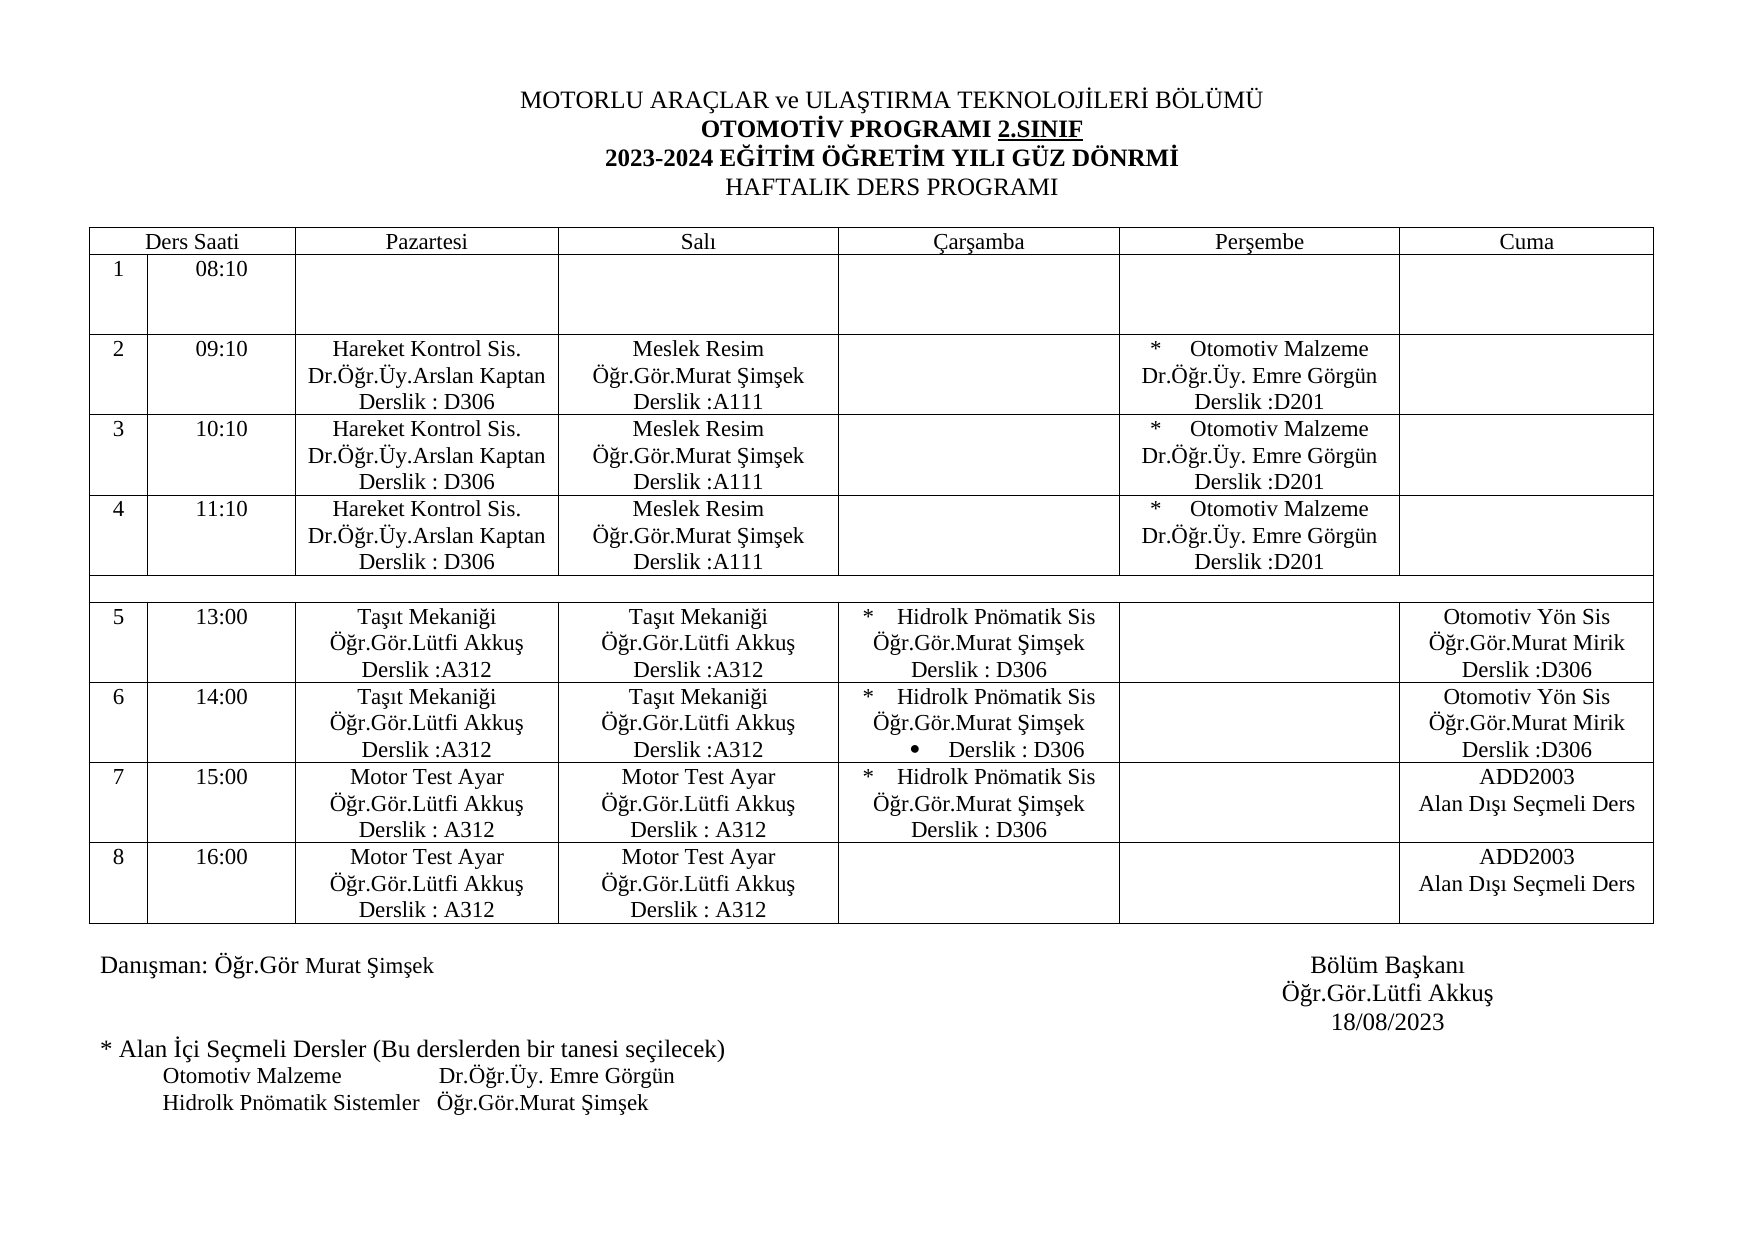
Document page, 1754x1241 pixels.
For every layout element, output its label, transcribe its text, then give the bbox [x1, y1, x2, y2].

table_cell Taşıt Mekaniği Öğr.Gör.Lütfi Akkuş Derslik :A312 [559, 683, 838, 762]
table_cell [1400, 255, 1653, 334]
table_cell * Hidrolk Pnömatik Sis Öğr.Gör.Murat Şimşek Derslik : D306 [839, 603, 1119, 682]
table_cell * Alan İçi Seçmeli Dersler (Bu derslerden bir tanesi seçilecek) Otomotiv Malzeme Dr.Öğr.Üy. Emre Görgün [89, 979, 1107, 1089]
table_cell 11:10 [148, 496, 295, 574]
table_cell 4 [90, 496, 147, 574]
table_cell [1400, 496, 1653, 574]
table_cell [1120, 603, 1399, 682]
table_cell 09:10 [148, 335, 295, 414]
table_cell Hareket Kontrol Sis. Dr.Öğr.Üy.Arslan Kaptan Derslik : D306 [296, 496, 558, 574]
table_cell Motor Test Ayar Öğr.Gör.Lütfi Akkuş Derslik : A312 [559, 763, 838, 842]
table_cell * Hidrolk Pnömatik Sis Öğr.Gör.Murat Şimşek Derslik : D306 [839, 763, 1119, 842]
table_cell [1120, 683, 1399, 762]
table_cell [90, 576, 1653, 602]
table_cell [1120, 843, 1399, 922]
table_cell Hareket Kontrol Sis. Dr.Öğr.Üy.Arslan Kaptan Derslik : D306 [296, 415, 558, 494]
table_header Çarşamba [839, 228, 1119, 254]
table_cell 13:00 [148, 603, 295, 682]
text Hidrolk Pnömatik Sistemler Öğr.Gör.Murat Şimşek [162, 1089, 1695, 1115]
table_cell [839, 415, 1119, 494]
table_cell [296, 255, 558, 334]
table_header Cuma [1400, 228, 1653, 254]
table_cell Taşıt Mekaniği Öğr.Gör.Lütfi Akkuş Derslik :A312 [296, 603, 558, 682]
text 2023-2024 EĞİTİM ÖĞRETİM YILI GÜZ DÖNRMİ [89, 143, 1695, 172]
table_cell Motor Test Ayar Öğr.Gör.Lütfi Akkuş Derslik : A312 [296, 763, 558, 842]
table_header Pazartesi [296, 228, 558, 254]
table_header Ders Saati [90, 228, 295, 254]
table_cell 16:00 [148, 843, 295, 922]
table_cell Öğr.Gör.Lütfi Akkuş [1107, 979, 1668, 1007]
table_cell * Otomotiv Malzeme Dr.Öğr.Üy. Emre Görgün Derslik :D201 [1120, 496, 1399, 574]
table_cell 7 [90, 763, 147, 842]
table_cell [559, 255, 838, 334]
table_cell Meslek Resim Öğr.Gör.Murat Şimşek Derslik :A111 [559, 335, 838, 414]
table_cell 08:10 [148, 255, 295, 334]
table_cell 3 [90, 415, 147, 494]
table_cell * Otomotiv Malzeme Dr.Öğr.Üy. Emre Görgün Derslik :D201 [1120, 415, 1399, 494]
table_cell ADD2003 Alan Dışı Seçmeli Ders [1400, 763, 1653, 842]
table_header Perşembe [1120, 228, 1399, 254]
table_cell Motor Test Ayar Öğr.Gör.Lütfi Akkuş Derslik : A312 [296, 843, 558, 922]
table_cell 10:10 [148, 415, 295, 494]
table_cell 6 [90, 683, 147, 762]
table_cell Meslek Resim Öğr.Gör.Murat Şimşek Derslik :A111 [559, 496, 838, 574]
table_cell ADD2003 Alan Dışı Seçmeli Ders [1400, 843, 1653, 922]
table_cell * Hidrolk Pnömatik Sis Öğr.Gör.Murat Şimşek Derslik : D306 [839, 683, 1119, 762]
table_cell 18/08/2023 [1107, 1007, 1668, 1089]
table_cell 1 [90, 255, 147, 334]
table_cell 14:00 [148, 683, 295, 762]
table_cell [839, 843, 1119, 922]
table_header Danışman: Öğr.Gör Murat Şimşek [89, 950, 1107, 978]
table_cell [839, 255, 1119, 334]
table_cell [839, 335, 1119, 414]
text OTOMOTİV PROGRAMI 2.SINIF [89, 114, 1695, 143]
table_header Salı [559, 228, 838, 254]
table_cell 2 [90, 335, 147, 414]
table_cell 15:00 [148, 763, 295, 842]
table_cell Otomotiv Yön Sis Öğr.Gör.Murat Mirik Derslik :D306 [1400, 683, 1653, 762]
text HAFTALIK DERS PROGRAMI [89, 172, 1695, 200]
table_cell Hareket Kontrol Sis. Dr.Öğr.Üy.Arslan Kaptan Derslik : D306 [296, 335, 558, 414]
table_cell [839, 496, 1119, 574]
table_cell 5 [90, 603, 147, 682]
table_cell 8 [90, 843, 147, 922]
table_header Bölüm Başkanı [1107, 950, 1668, 978]
table_cell Motor Test Ayar Öğr.Gör.Lütfi Akkuş Derslik : A312 [559, 843, 838, 922]
table_cell * Otomotiv Malzeme Dr.Öğr.Üy. Emre Görgün Derslik :D201 [1120, 335, 1399, 414]
text MOTORLU ARAÇLAR ve ULAŞTIRMA TEKNOLOJİLERİ BÖLÜMÜ [89, 85, 1695, 114]
table_cell [1400, 335, 1653, 414]
table_cell [1400, 415, 1653, 494]
table_cell [1120, 763, 1399, 842]
table_cell Otomotiv Yön Sis Öğr.Gör.Murat Mirik Derslik :D306 [1400, 603, 1653, 682]
table_cell [1120, 255, 1399, 334]
table_cell Taşıt Mekaniği Öğr.Gör.Lütfi Akkuş Derslik :A312 [296, 683, 558, 762]
table_cell Meslek Resim Öğr.Gör.Murat Şimşek Derslik :A111 [559, 415, 838, 494]
table_cell Taşıt Mekaniği Öğr.Gör.Lütfi Akkuş Derslik :A312 [559, 603, 838, 682]
